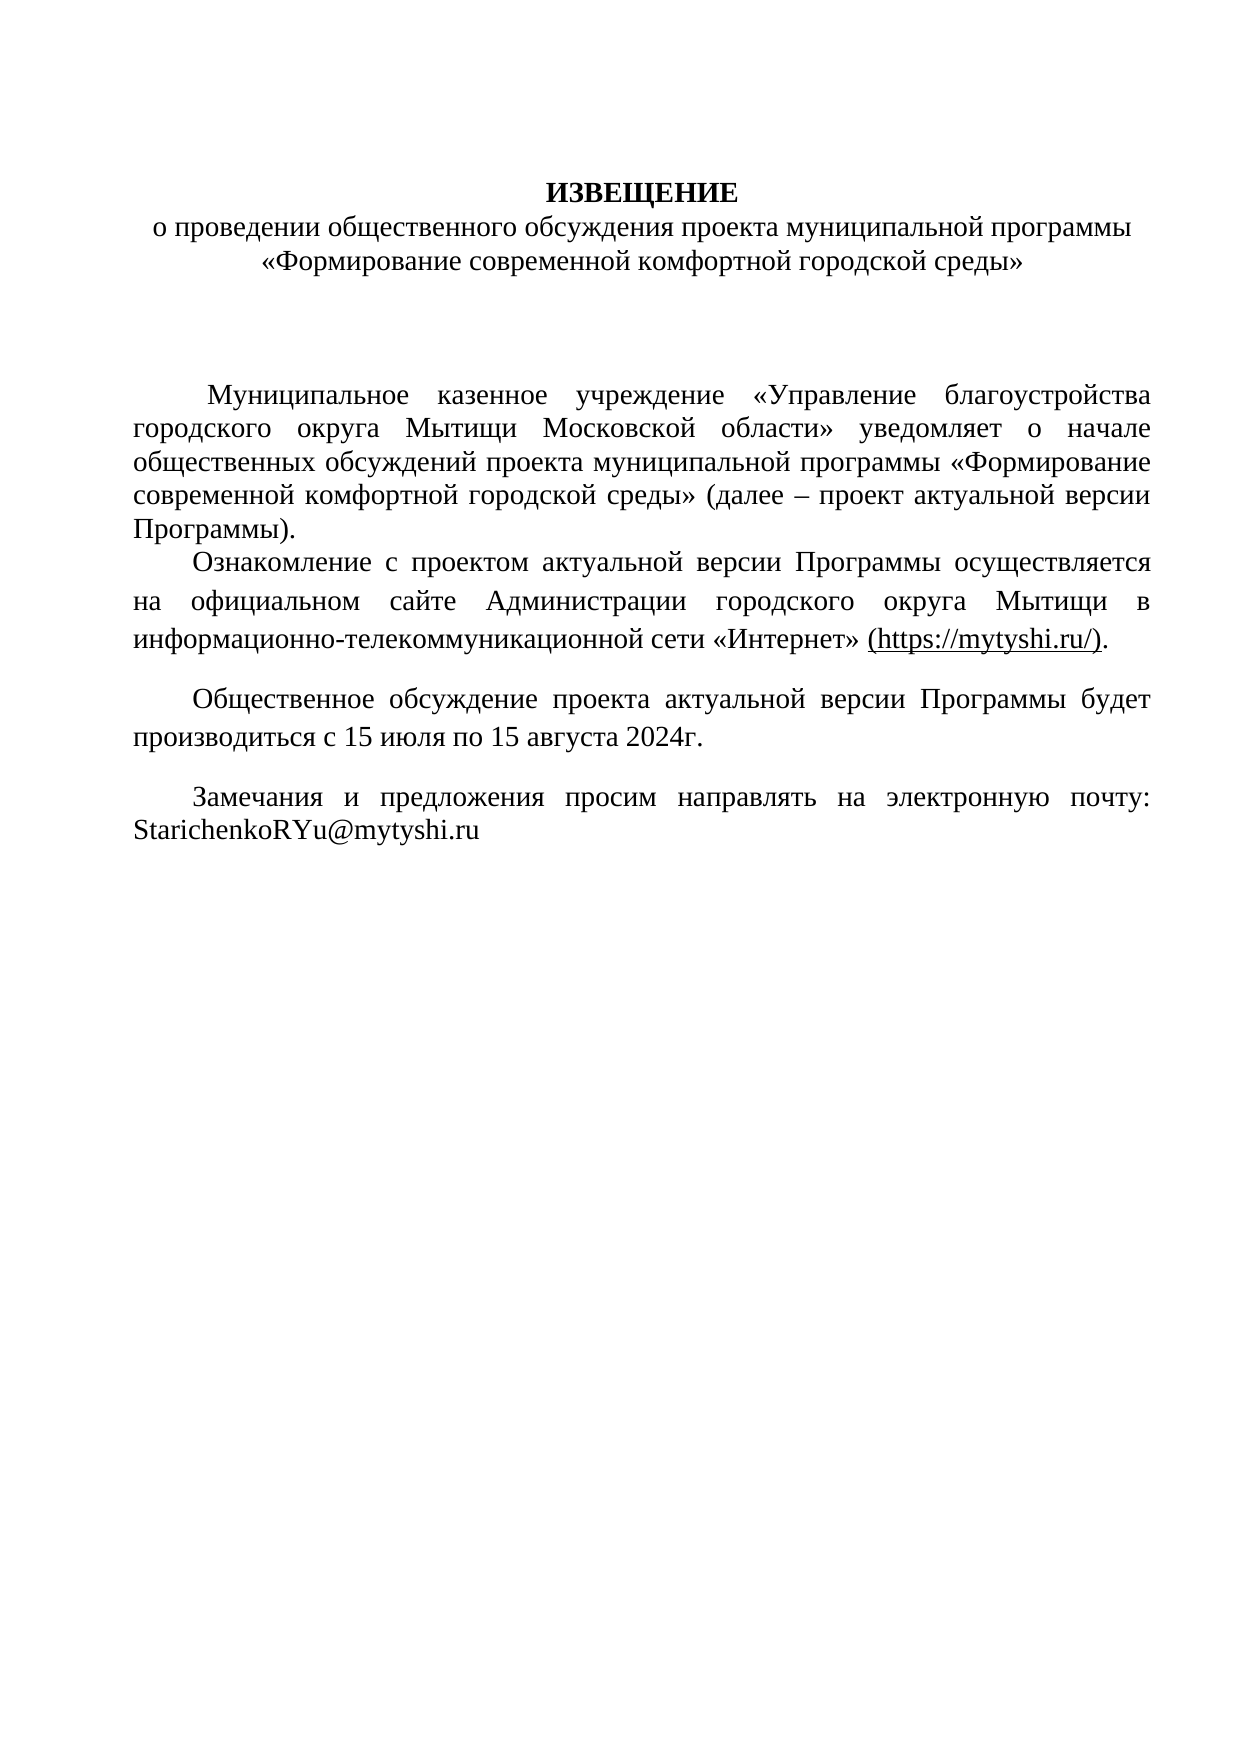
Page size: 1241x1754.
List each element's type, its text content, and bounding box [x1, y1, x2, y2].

text о проведении общественного обсуждения проекта муниципальной программы «Формирование современной комфортной городской среды» [133, 209, 1152, 276]
text Ознакомление с проектом актуальной версии Программы осуществляется на официальном сайте Администрации городского округа Мытищи в информационно-телекоммуникационной сети «Интернет» (https://mytyshi.ru/). [133, 544, 1152, 655]
subtitle Муниципальное казенное учреждение «Управление благоустройства городского округа Мытищи Московской области» уведомляет о начале общественных обсуждений проекта муниципальной программы «Формирование современной комфортной городской среды» (далее – проект актуальной версии Программы). [133, 377, 1152, 544]
text ИЗВЕЩЕНИЕ [133, 176, 1152, 209]
text Замечания и предложения просим направлять на электронную почту: StarichenkoRYu@mytyshi.ru [133, 779, 1152, 846]
text Общественное обсуждение проекта актуальной версии Программы будет производиться с 15 июля по 15 августа 2024г. [133, 681, 1152, 753]
